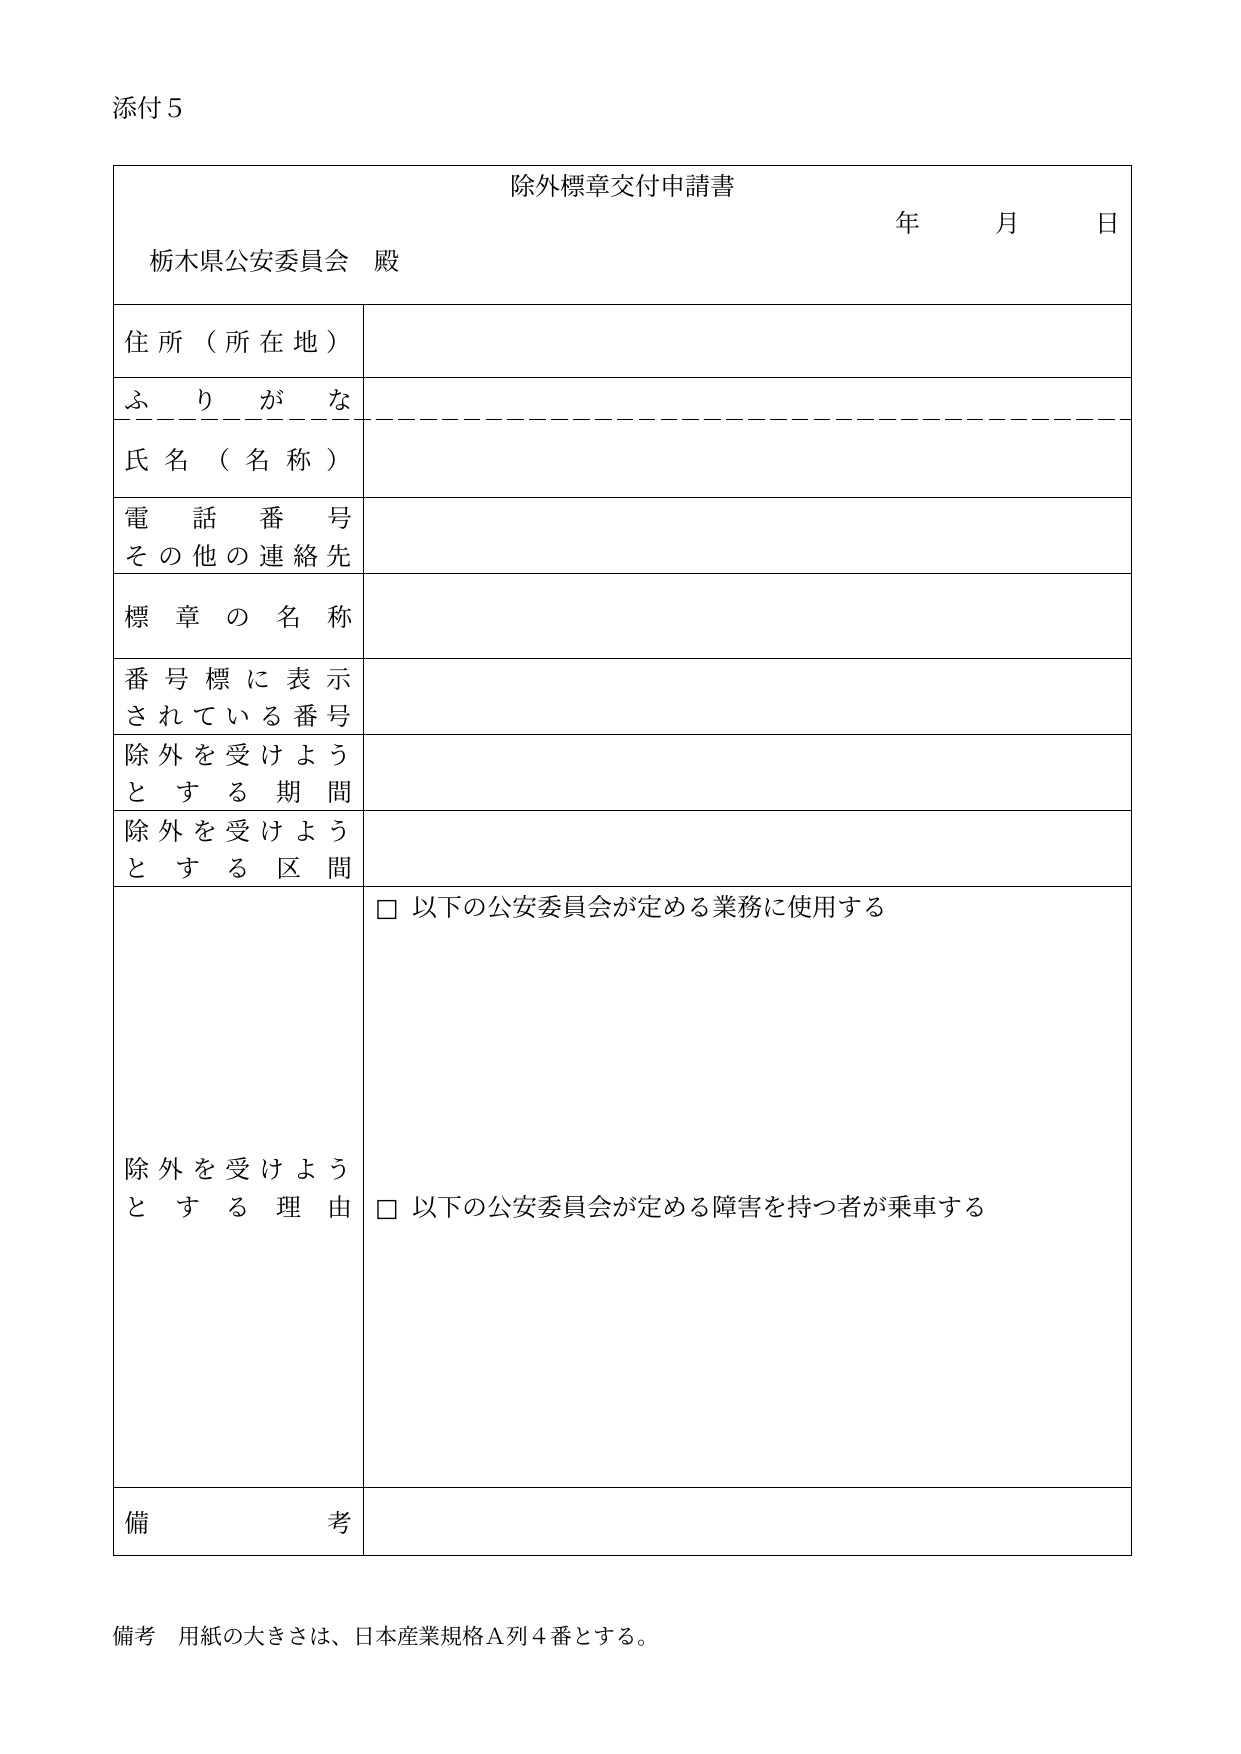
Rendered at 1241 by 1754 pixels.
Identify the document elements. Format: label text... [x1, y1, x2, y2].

table_cell [364, 498, 1131, 573]
table_cell [364, 811, 1131, 886]
table_cell 標章の名称 [114, 574, 363, 658]
table_cell [364, 419, 1131, 497]
table_cell 番号標に表示 されている番号 [114, 659, 363, 734]
table_cell 除外を受けよう とする理由 [114, 887, 363, 1487]
table_cell [364, 735, 1131, 810]
table_header 除外標章交付申請書 年 月 日 栃木県公安委員会 殿 [114, 166, 1131, 304]
table_cell [364, 1488, 1131, 1555]
table_cell 氏名（名称） [114, 419, 363, 497]
table_cell 除外を受けよう とする区間 [114, 811, 363, 886]
table_cell [364, 659, 1131, 734]
table_cell [364, 305, 1131, 377]
table_cell [364, 574, 1131, 658]
table_cell 住所（所在地） [114, 305, 363, 377]
table_cell 電話番号 その他の連絡先 [114, 498, 363, 573]
table_cell ふりがな [114, 378, 363, 419]
table_cell 以下の公安委員会が定める業務に使用する 以下の公安委員会が定める障害を持つ者が乗車する [364, 887, 1131, 1487]
table_cell 備考 [114, 1488, 363, 1555]
table_cell [364, 378, 1131, 419]
table_cell 除外を受けよう とする期間 [114, 735, 363, 810]
